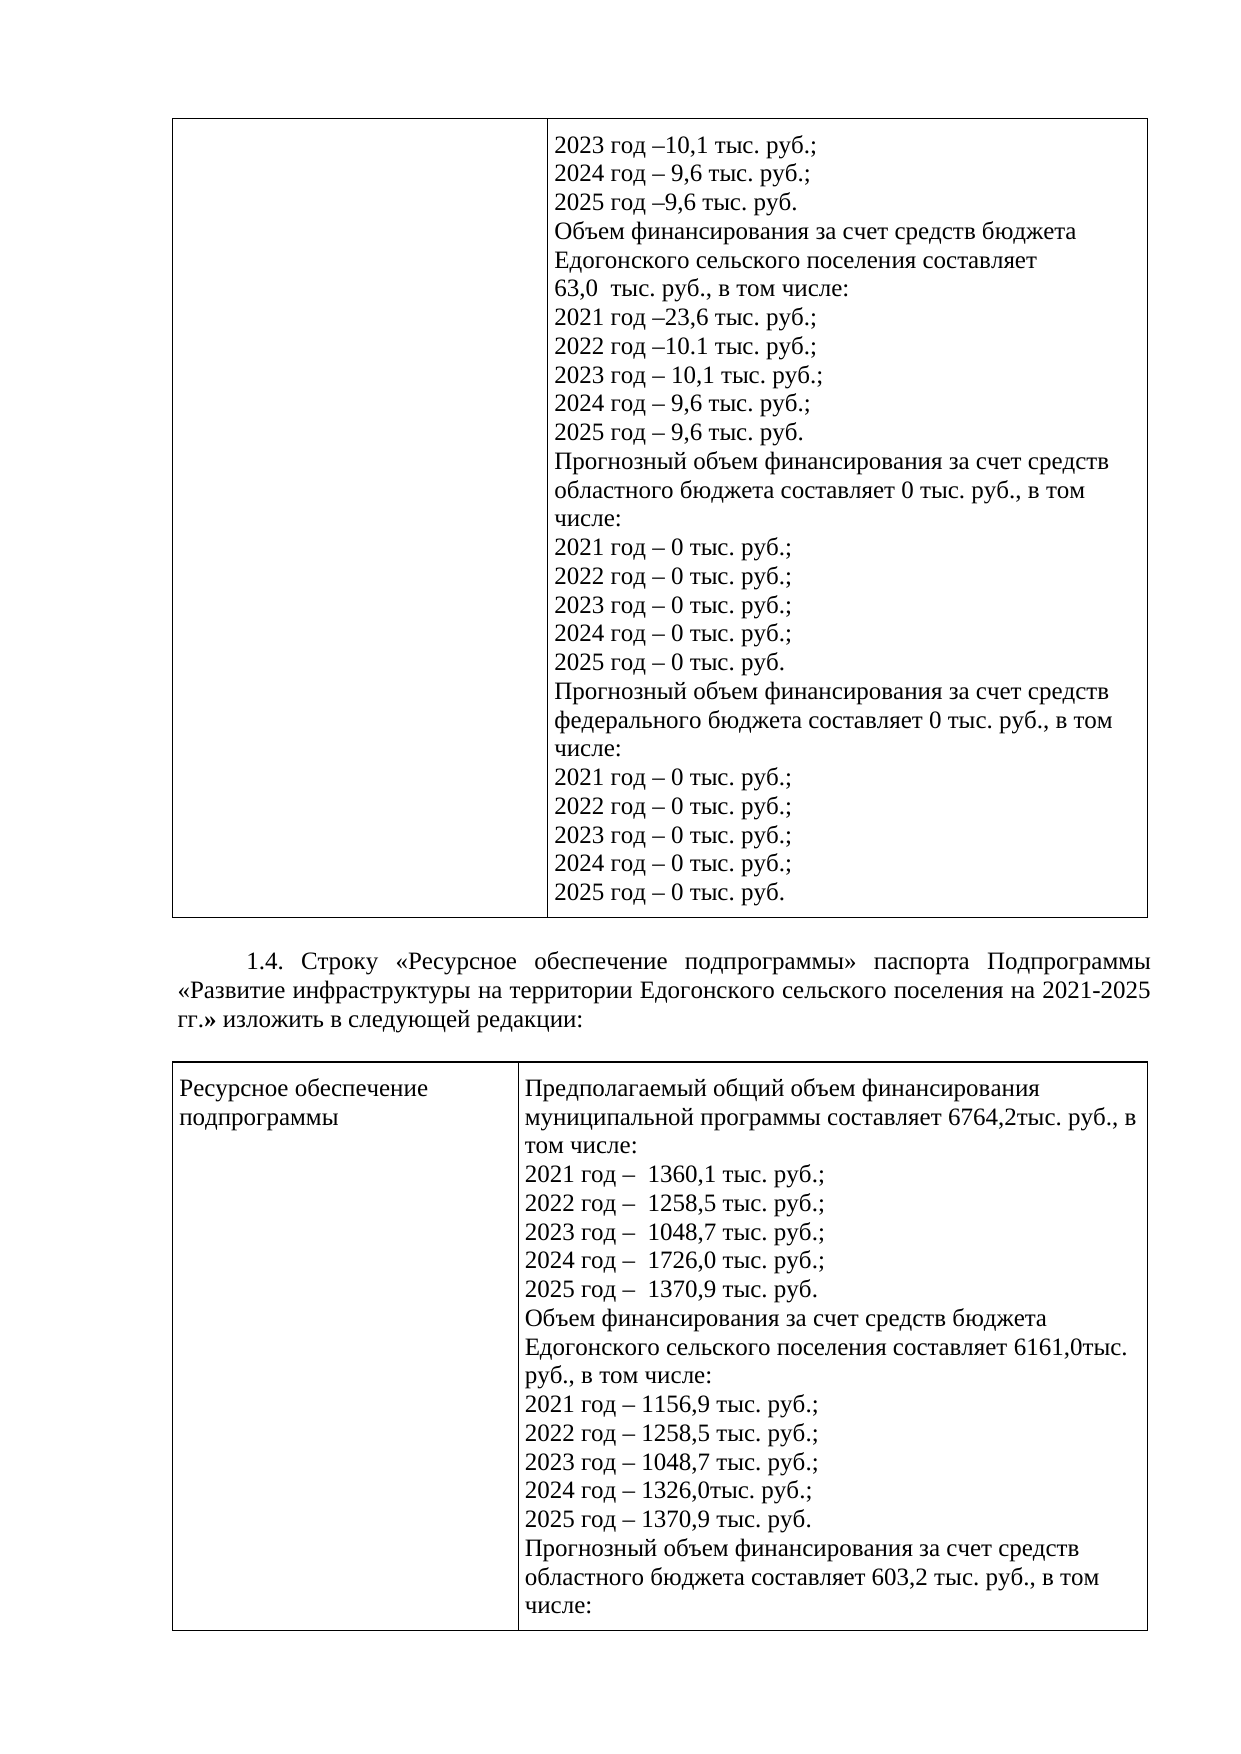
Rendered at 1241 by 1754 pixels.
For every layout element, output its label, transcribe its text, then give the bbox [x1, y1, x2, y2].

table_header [173, 119, 547, 917]
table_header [173, 1063, 518, 1630]
text 1.4. Строку «Ресурсное обеспечение подпрограммы» паспорта Подпрограммы «Развитие инфраструктуры на территории Едогонского сельского поселения на 2021-2025 гг.» изложить в следующей редакции: [177, 946, 1152, 1033]
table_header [519, 1063, 1147, 1630]
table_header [548, 119, 1147, 917]
